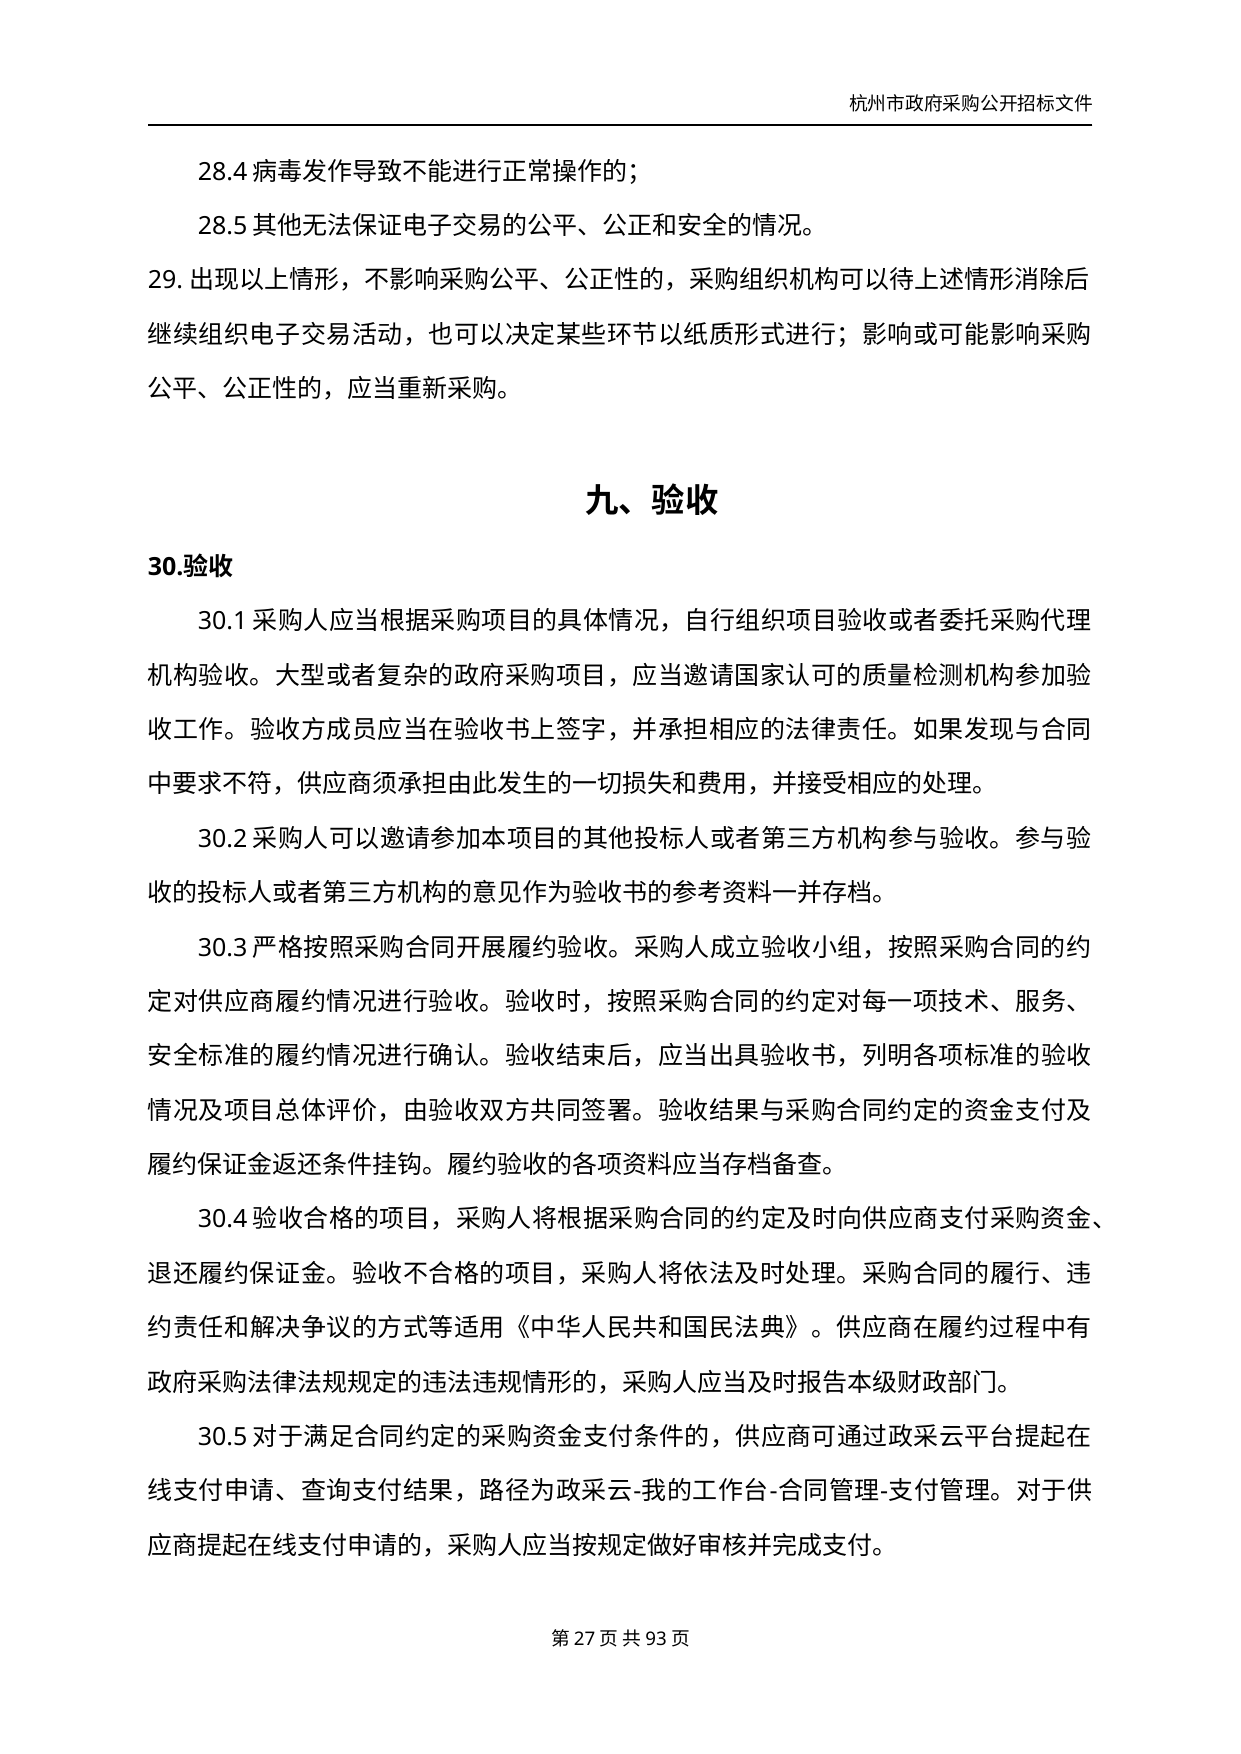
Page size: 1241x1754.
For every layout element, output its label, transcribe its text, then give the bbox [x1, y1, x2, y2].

text 30.3严格按照采购合同开展履约验收。采购人成立验收小组，按照采购合同的约定对供应商履约情况进行验收。验收时，按照采购合同的约定对每一项技术、服务、安全标准的履约情况进行确认。验收结束后，应当出具验收书，列明各项标准的验收情况及项目总体评价，由验收双方共同签署。验收结果与采购合同约定的资金支付及履约保证金返还条件挂钩。履约验收的各项资料应当存档备查。 [148, 927, 1092, 1181]
text 30.5对于满足合同约定的采购资金支付条件的，供应商可通过政采云平台提起在线支付申请、查询支付结果，路径为政采云-我的工作台-合同管理-支付管理。对于供应商提起在线支付申请的，采购人应当按规定做好审核并完成支付。 [148, 1416, 1092, 1561]
text 30.验收 [148, 546, 1092, 583]
text 30.1采购人应当根据采购项目的具体情况，自行组织项目验收或者委托采购代理机构验收。大型或者复杂的政府采购项目，应当邀请国家认可的质量检测机构参加验收工作。验收方成员应当在验收书上签字，并承担相应的法律责任。如果发现与合同中要求不符，供应商须承担由此发生的一切损失和费用，并接受相应的处理。 [148, 601, 1092, 800]
text 28.4病毒发作导致不能进行正常操作的； [148, 151, 1092, 187]
text 30.2采购人可以邀请参加本项目的其他投标人或者第三方机构参与验收。参与验收的投标人或者第三方机构的意见作为验收书的参考资料一并存档。 [148, 818, 1092, 909]
text 30.4验收合格的项目，采购人将根据采购合同的约定及时向供应商支付采购资金、退还履约保证金。验收不合格的项目，采购人将依法及时处理。采购合同的履行、违约责任和解决争议的方式等适用《中华人民共和国民法典》。供应商在履约过程中有政府采购法律法规规定的违法违规情形的，采购人应当及时报告本级财政部门。 [148, 1199, 1092, 1398]
text 九、验收 [160, 474, 1092, 522]
list 出现以上情形，不影响采购公平、公正性的，采购组织机构可以待上述情形消除后继续组织电子交易活动，也可以决定某些环节以纸质形式进行；影响或可能影响采购公平、公正性的，应当重新采购。 [148, 260, 1092, 405]
text 28.5其他无法保证电子交易的公平、公正和安全的情况。 [148, 206, 1092, 242]
